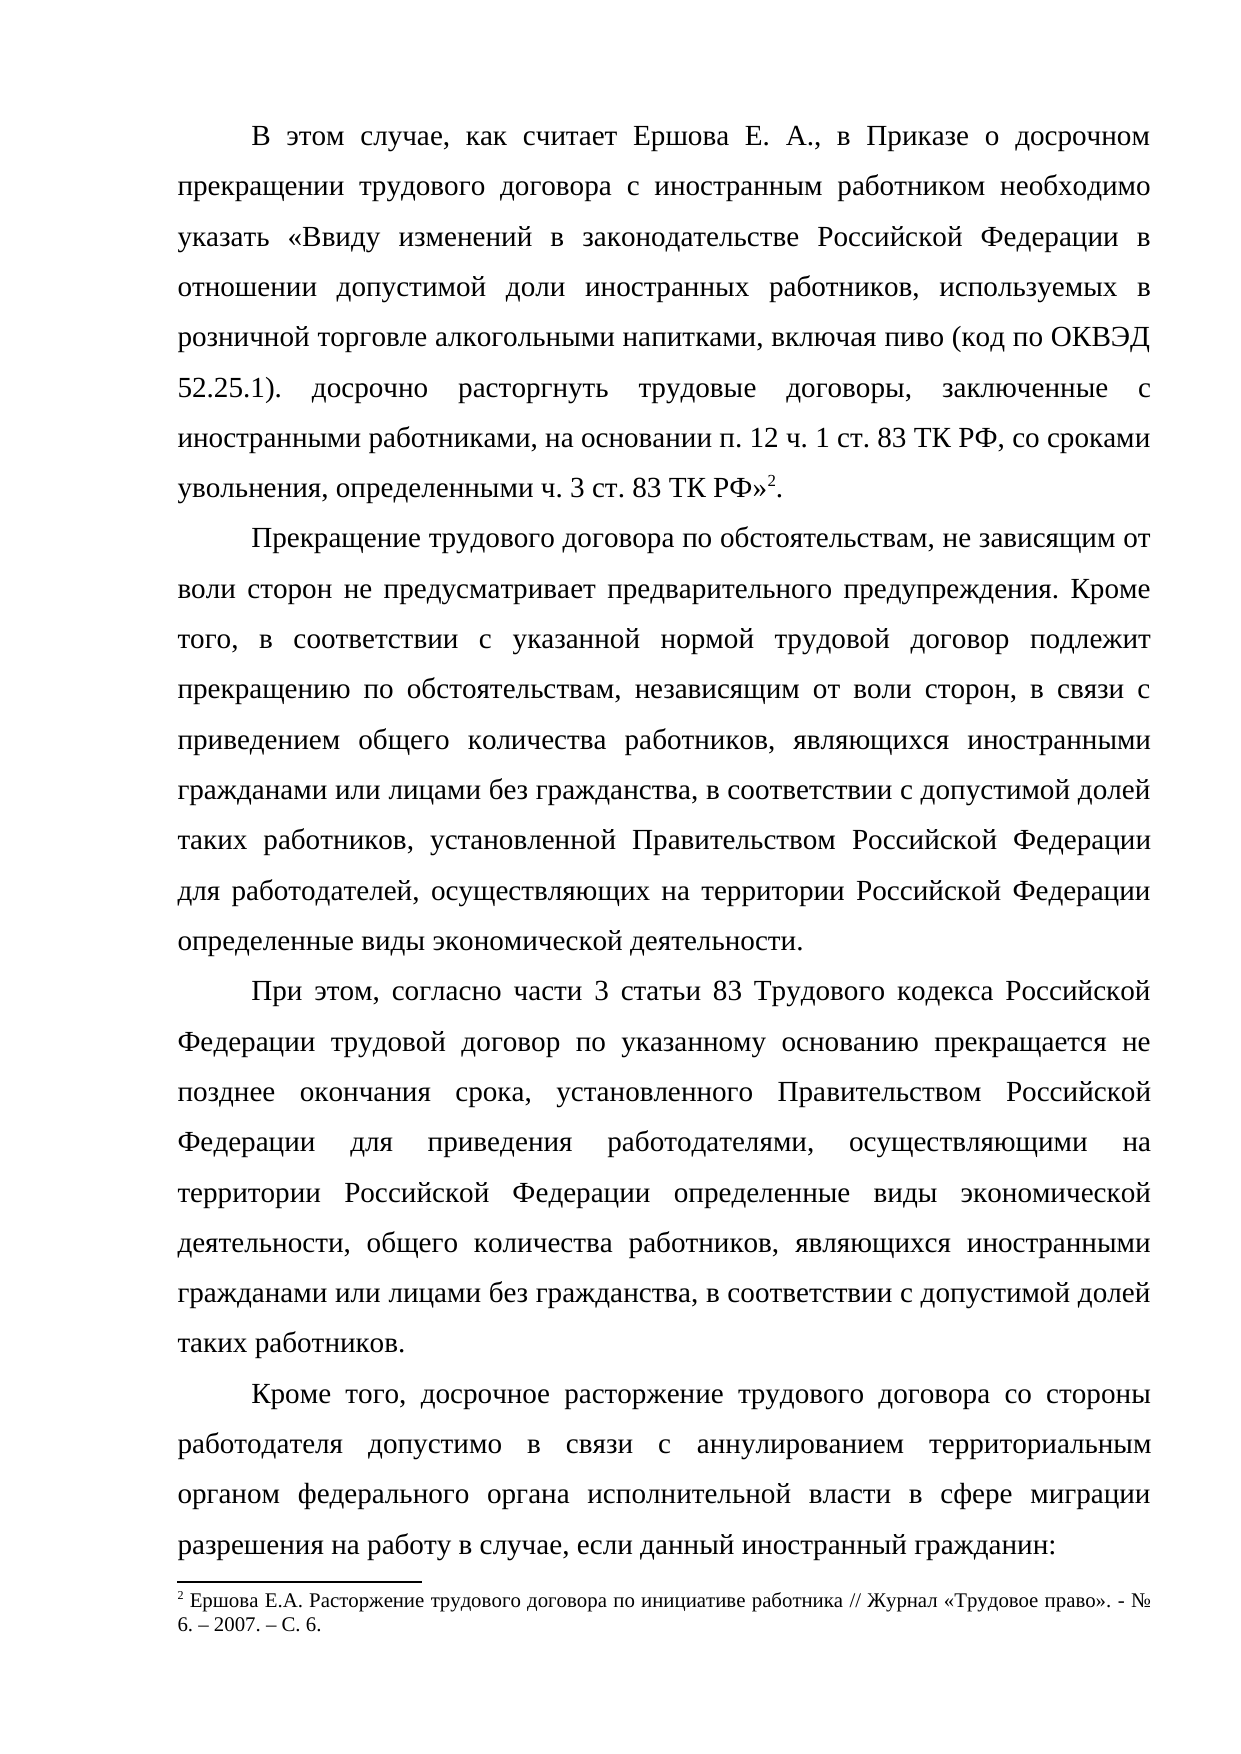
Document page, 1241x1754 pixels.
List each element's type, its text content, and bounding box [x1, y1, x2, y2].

text Кроме того, досрочное расторжение трудового договора со стороны работодателя допустимо в связи с аннулированием территориальным органом федерального органа исполнительной власти в сфере миграции разрешения на работу в случае, если данный иностранный гражданин: [177, 1376, 1152, 1560]
text Прекращение трудового договора по обстоятельствам, не зависящим от воли сторон не предусматривает предварительного предупреждения. Кроме того, в соответствии с указанной нормой трудовой договор подлежит прекращению по обстоятельствам, независящим от воли сторон, в связи с приведением общего количества работников, являющихся иностранными гражданами или лицами без гражданства, в соответствии с допустимой долей таких работников, установленной Правительством Российской Федерации для работодателей, осуществляющих на территории Российской Федерации определенные виды экономической деятельности. [177, 521, 1152, 957]
text В этом случае, как считает Ершова Е. А., в Приказе о досрочном прекращении трудового договора с иностранным работником необходимо указать «Ввиду изменений в законодательстве Российской Федерации в отношении допустимой доли иностранных работников, используемых в розничной торговле алкогольными напитками, включая пиво (код по ОКВЭД 52.25.1). досрочно расторгнуть трудовые договоры, заключенные с иностранными работниками, на основании п. 12 ч. 1 ст. 83 ТК РФ, со сроками увольнения, определенными ч. 3 ст. 83 ТК РФ». [177, 118, 1152, 504]
text При этом, согласно части 3 статьи 83 Трудового кодекса Российской Федерации трудовой договор по указанному основанию прекращается не позднее окончания срока, установленного Правительством Российской Федерации для приведения работодателями, осуществляющими на территории Российской Федерации определенные виды экономической деятельности, общего количества работников, являющихся иностранными гражданами или лицами без гражданства, в соответствии с допустимой долей таких работников. [177, 973, 1152, 1359]
